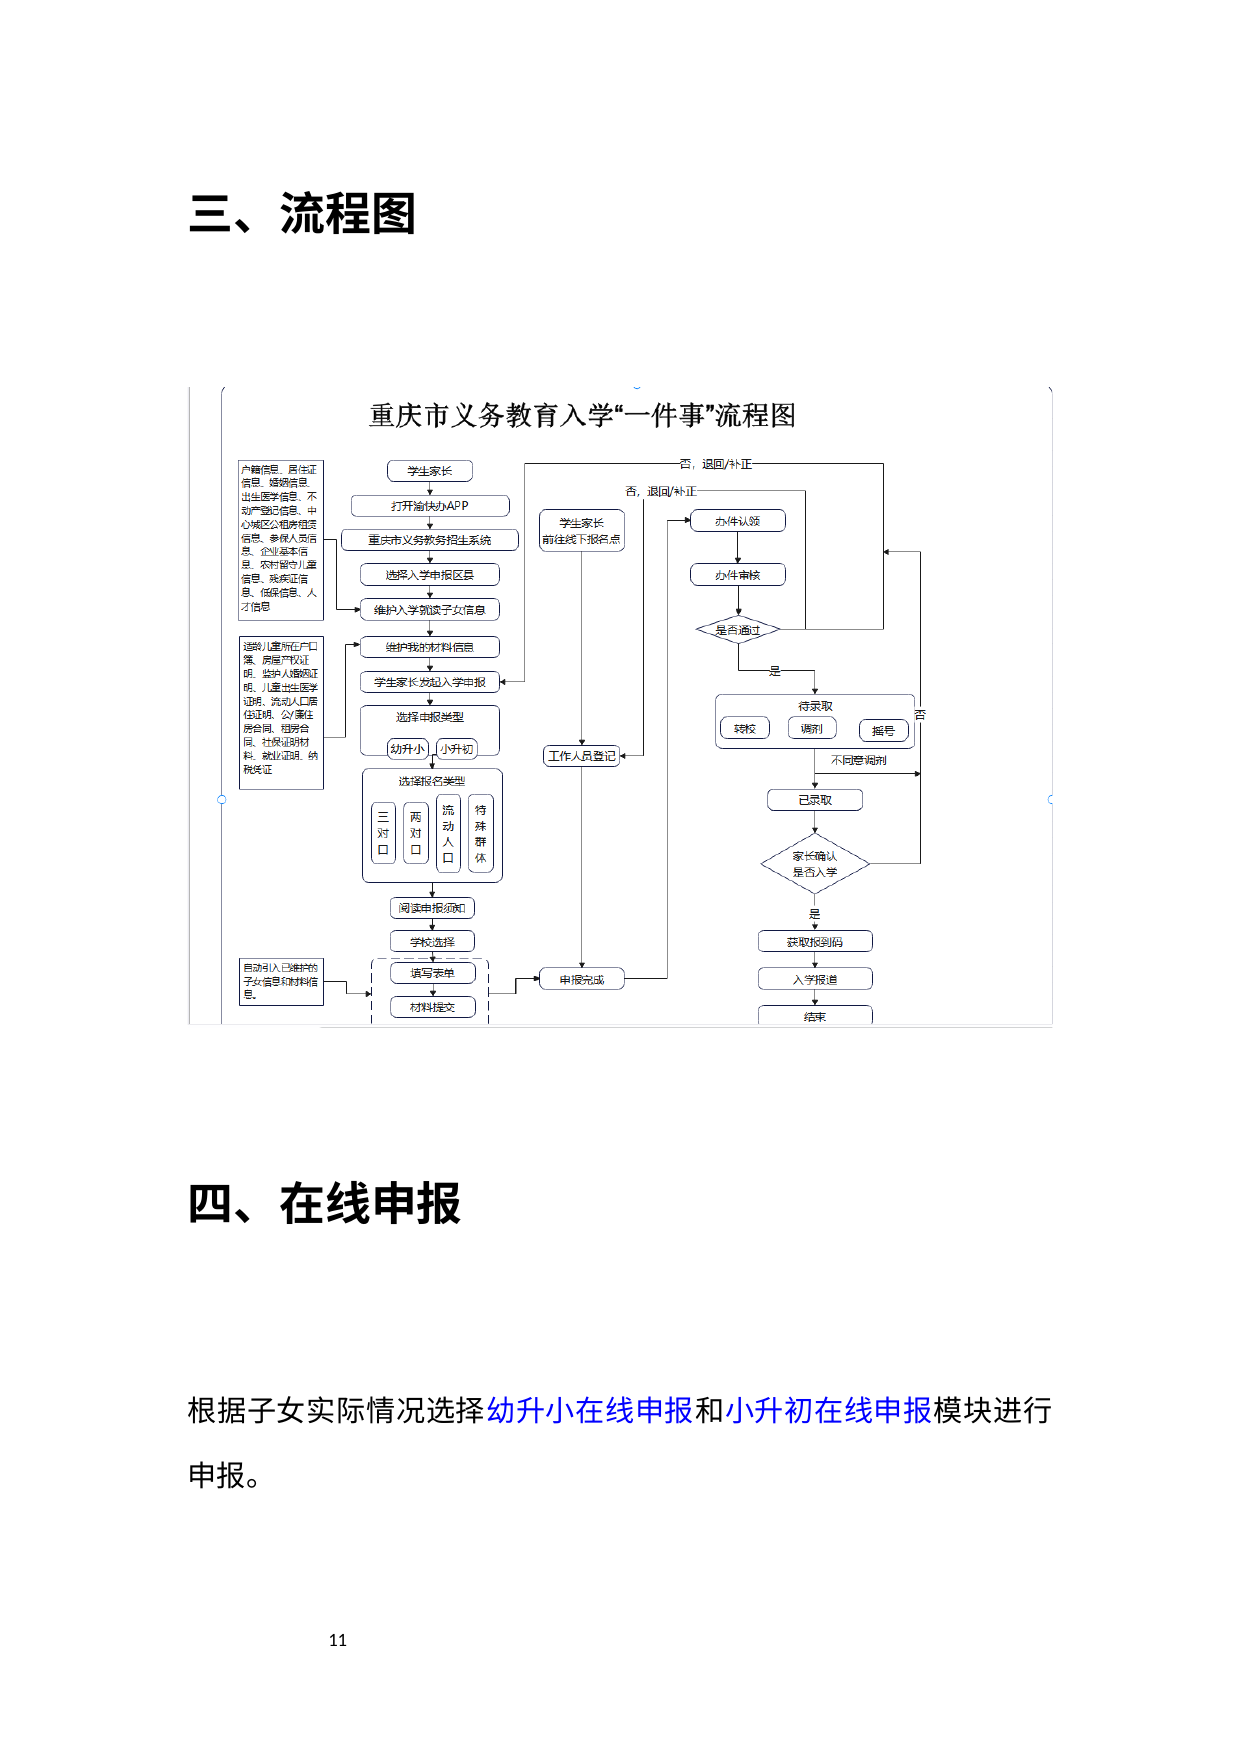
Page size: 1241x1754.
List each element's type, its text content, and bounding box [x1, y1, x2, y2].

subtitle 流程图 [187, 162, 1053, 259]
subtitle 在线申报 [187, 1151, 1053, 1249]
text 根据子女实际情况选择幼升小在线申报和小升初在线申报模块进行申报。 [187, 1376, 1053, 1506]
picture [187, 387, 1053, 1028]
